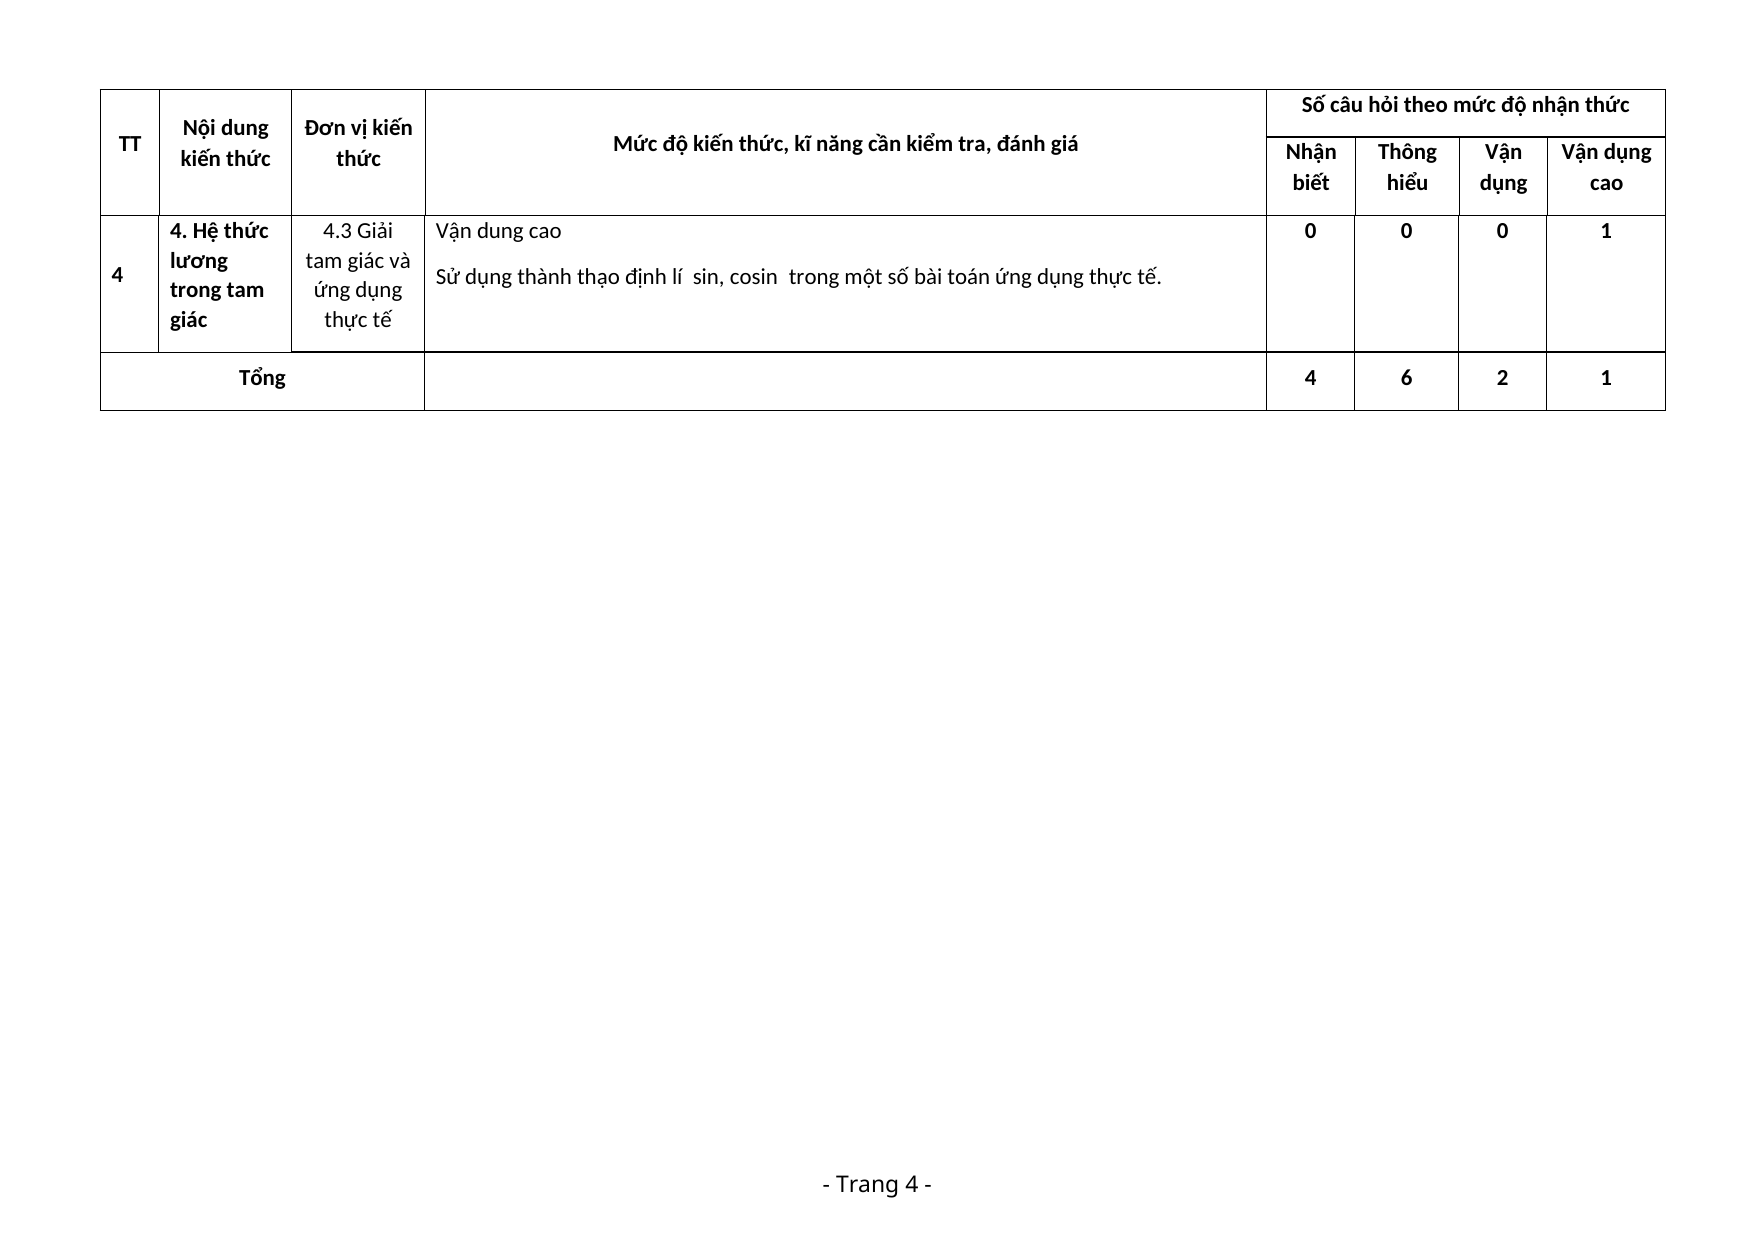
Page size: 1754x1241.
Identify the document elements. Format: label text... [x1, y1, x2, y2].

table_header TT [101, 90, 159, 214]
table_cell 0 [1459, 216, 1546, 351]
table_cell 4. Hệ thức lương trong tam giác [159, 216, 291, 351]
table_cell Tổng [101, 353, 424, 410]
table_cell 2 [1459, 353, 1546, 410]
table_cell Thông hiểu [1356, 138, 1459, 214]
table_cell 4.3 Giải tam giác và ứng dụng thực tế [292, 216, 424, 351]
table_cell Vận dung cao Sử dụng thành thạo định lí sin, cosin trong một số bài toán ứng dụng thực tế. [425, 216, 1266, 351]
table_header Mức độ kiến thức, kĩ năng cần kiểm tra, đánh giá [426, 90, 1266, 214]
table_cell 4 [101, 216, 158, 351]
table_cell Nhận biết [1267, 138, 1355, 214]
table_header Đơn vị kiến thức [292, 90, 425, 214]
table_cell 6 [1355, 353, 1458, 410]
table_cell Vận dụng cao [1548, 138, 1665, 214]
table_header Nội dung kiến thức [160, 90, 291, 214]
table_cell 1 [1547, 353, 1665, 410]
table_cell 1 [1547, 216, 1665, 351]
table_cell 4 [1267, 353, 1354, 410]
table_cell [425, 353, 1266, 410]
table_cell 0 [1355, 216, 1458, 351]
table_cell Vận dụng [1460, 138, 1547, 214]
table_cell 0 [1267, 216, 1354, 351]
table_header Số câu hỏi theo mức độ nhận thức [1267, 90, 1665, 136]
